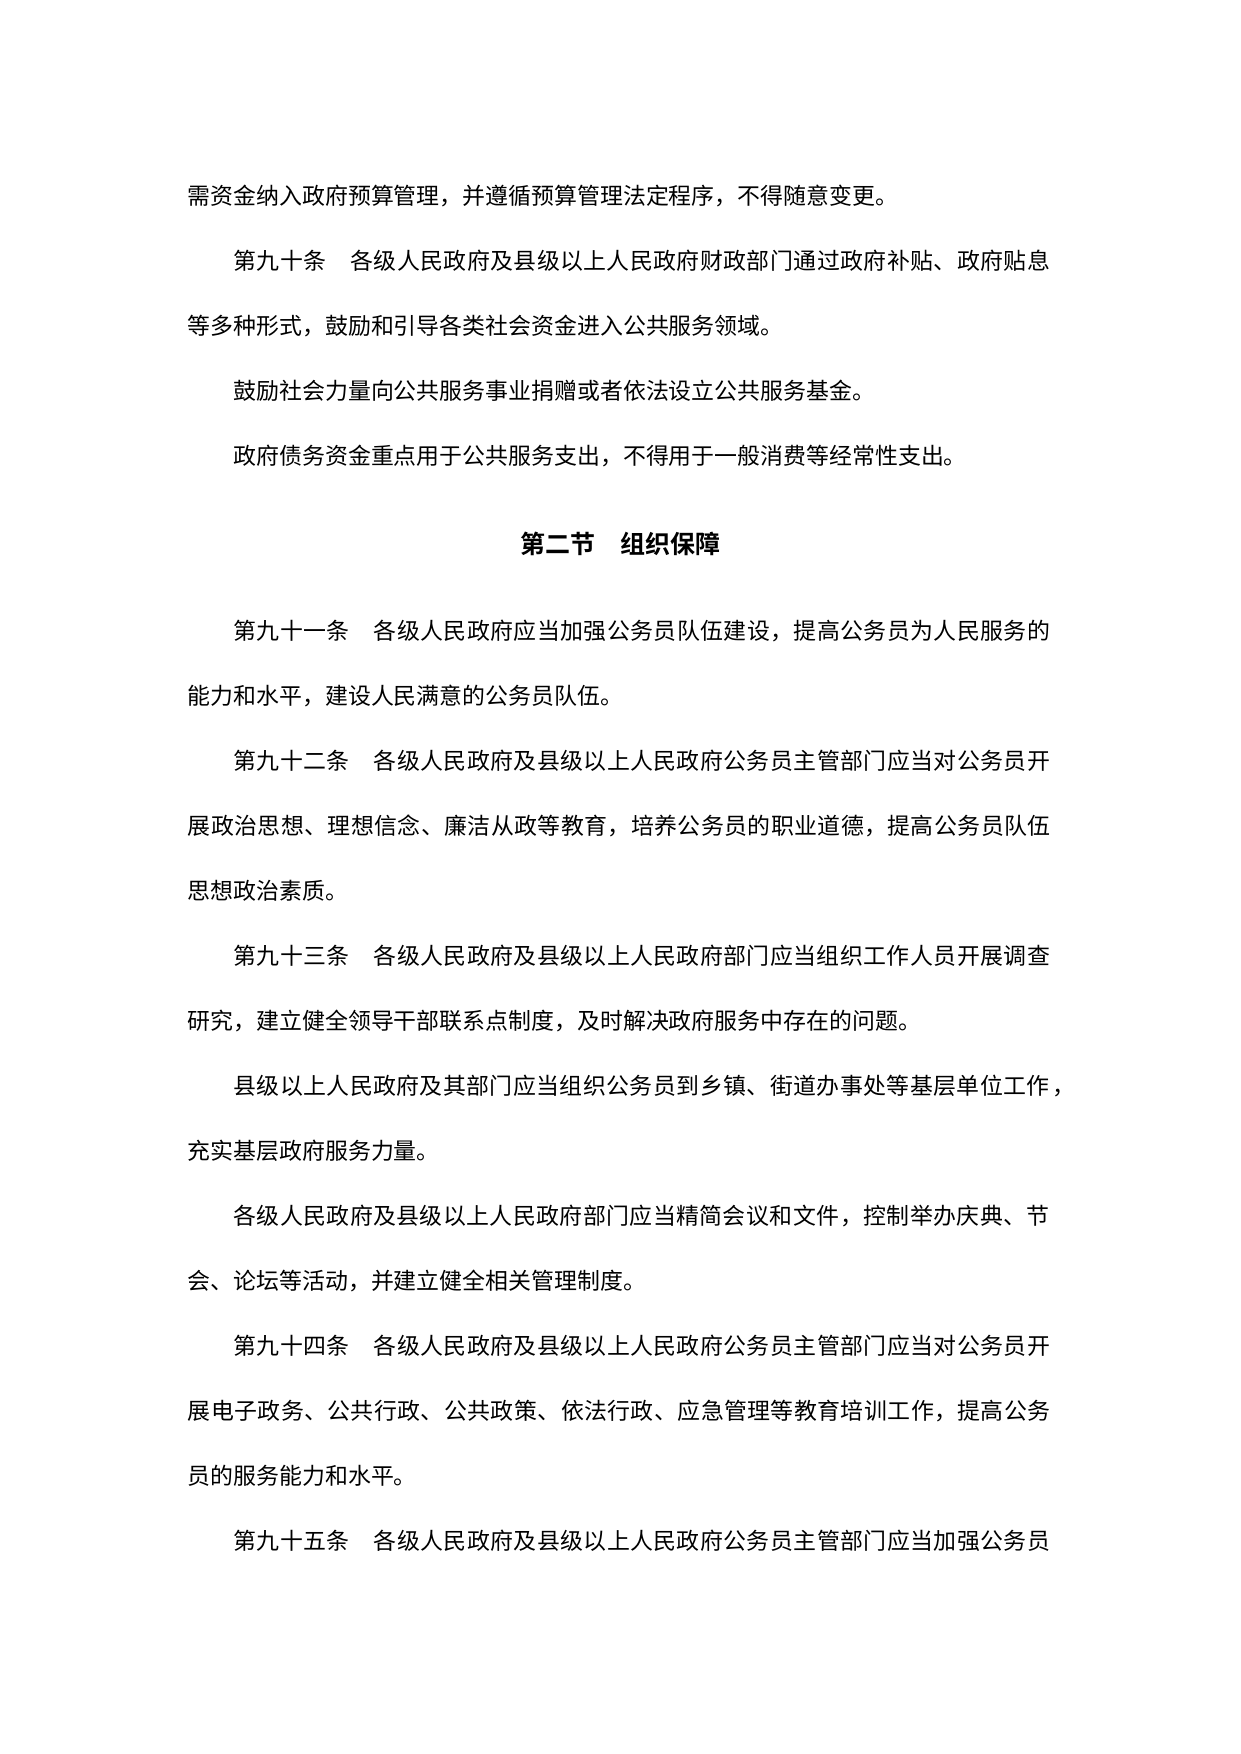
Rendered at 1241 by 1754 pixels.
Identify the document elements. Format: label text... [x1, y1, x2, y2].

text 第九十一条 各级人民政府应当加强公务员队伍建设，提高公务员为人民服务的能力和水平，建设人民满意的公务员队伍。 [187, 597, 1053, 727]
text 第二节 组织保障 [187, 510, 1053, 575]
text 政府债务资金重点用于公共服务支出，不得用于一般消费等经常性支出。 [187, 422, 1053, 487]
text 第九十三条 各级人民政府及县级以上人民政府部门应当组织工作人员开展调查研究，建立健全领导干部联系点制度，及时解决政府服务中存在的问题。 [187, 922, 1053, 1052]
text 县级以上人民政府及其部门应当组织公务员到乡镇、街道办事处等基层单位工作，充实基层政府服务力量。 [187, 1052, 1053, 1182]
text 第九十二条 各级人民政府及县级以上人民政府公务员主管部门应当对公务员开展政治思想、理想信念、廉洁从政等教育，培养公务员的职业道德，提高公务员队伍思想政治素质。 [187, 727, 1053, 922]
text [187, 1507, 1053, 1572]
text 鼓励社会力量向公共服务事业捐赠或者依法设立公共服务基金。 [187, 357, 1053, 422]
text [187, 162, 1053, 227]
text 第九十条 各级人民政府及县级以上人民政府财政部门通过政府补贴、政府贴息等多种形式，鼓励和引导各类社会资金进入公共服务领域。 [187, 227, 1053, 357]
text 各级人民政府及县级以上人民政府部门应当精简会议和文件，控制举办庆典、节会、论坛等活动，并建立健全相关管理制度。 [187, 1182, 1053, 1312]
text 第九十四条 各级人民政府及县级以上人民政府公务员主管部门应当对公务员开展电子政务、公共行政、公共政策、依法行政、应急管理等教育培训工作，提高公务员的服务能力和水平。 [187, 1312, 1053, 1507]
